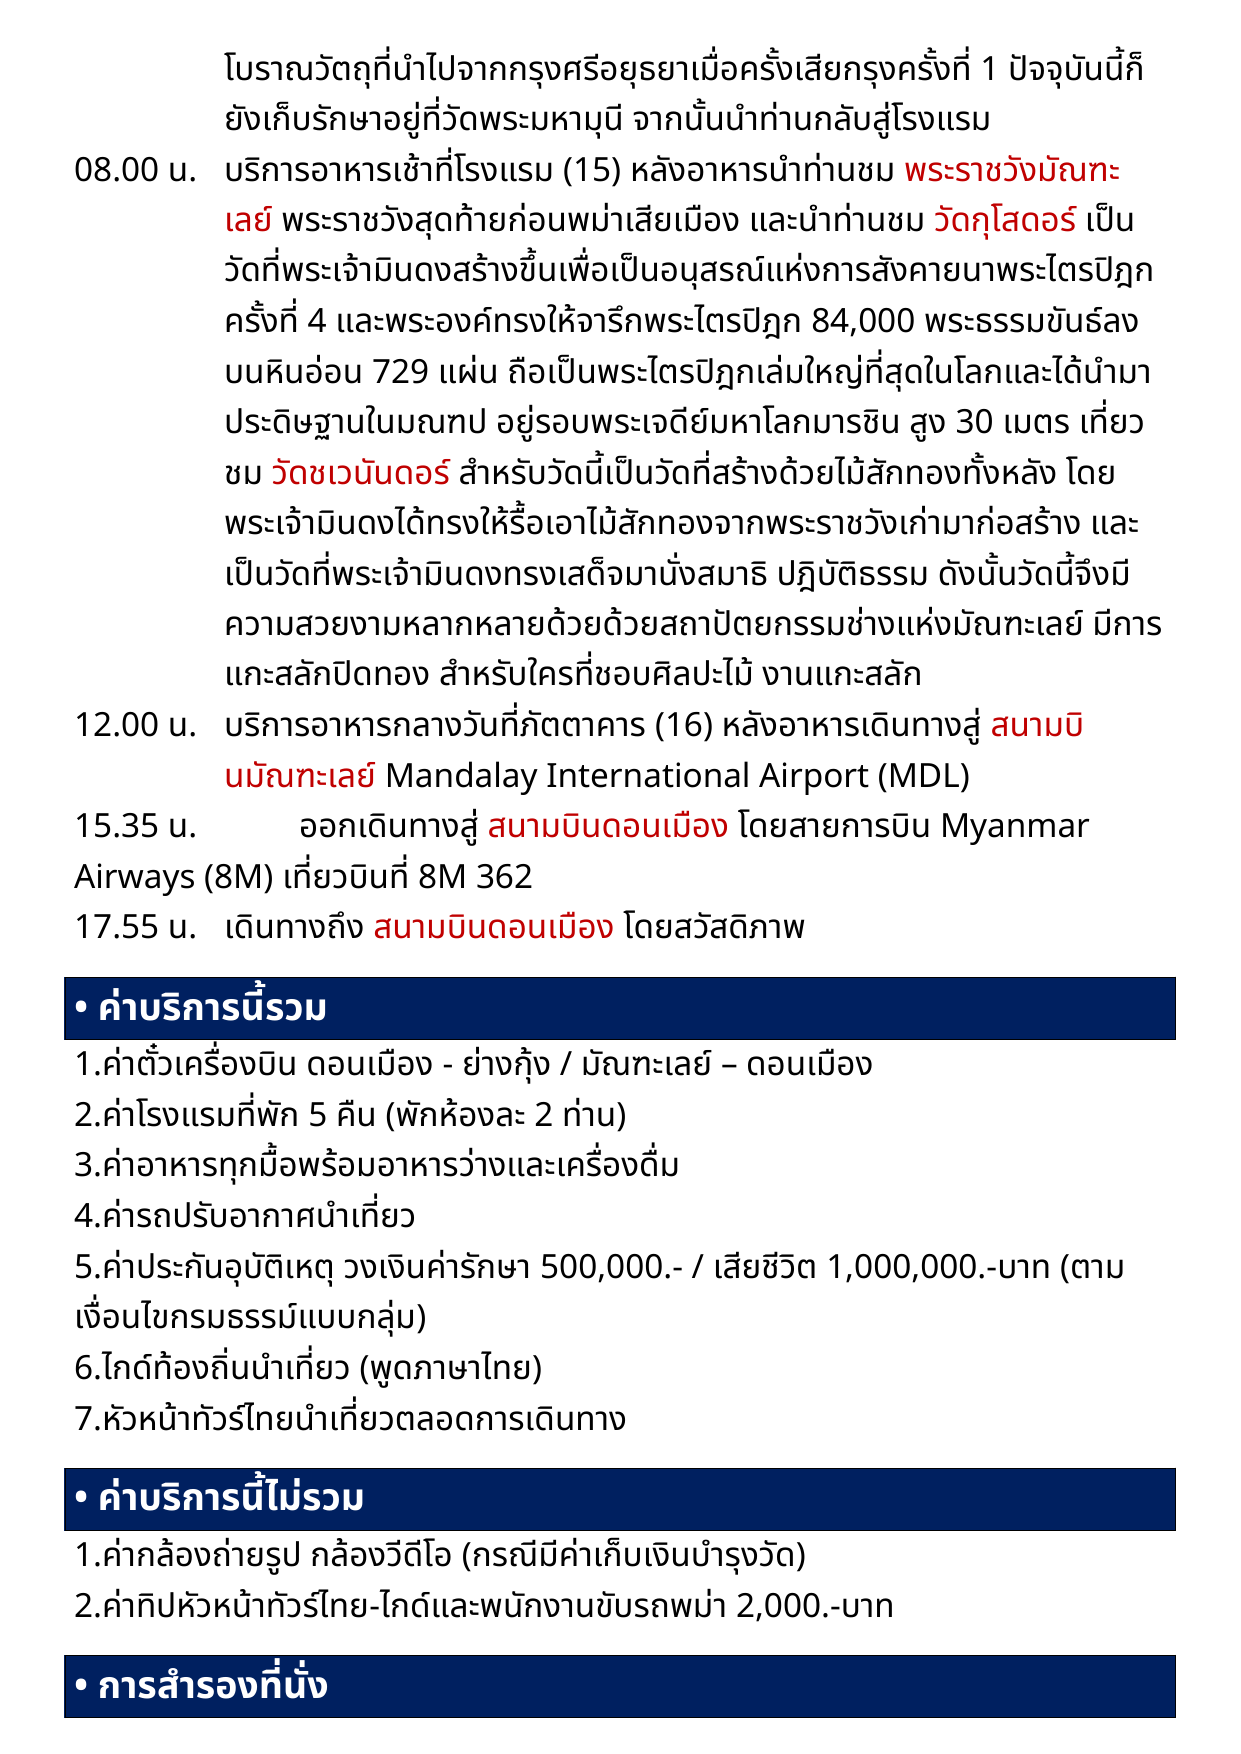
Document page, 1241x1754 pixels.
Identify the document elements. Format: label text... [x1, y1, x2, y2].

text 4.ค่ารถปรับอากาศนำเที่ยว [74, 1192, 1167, 1242]
text 7.หัวหน้าทัวร์ไทยนำเที่ยวตลอดการเดินทาง [74, 1394, 1167, 1445]
text 3.ค่าอาหารทุกมื้อพร้อมอาหารว่างและเครื่องดื่ม [74, 1141, 1167, 1192]
text 2.ค่าทิปหัวหน้าทัวร์ไทย-ไกด์และพนักงานขับรถพม่า 2,000.-บาท [74, 1581, 1167, 1632]
text 08.00 น. บริการอาหารเช้าที่โรงแรม (15) หลังอาหารนำท่านชม พระราชวังมัณฑะเลย์ พระราชวังสุดท้ายก่อนพม่าเสียเมือง และนำท่านชม วัดกุโสดอร์ เป็นวัดที่พระเจ้ามินดงสร้างขึ้นเพื่อเป็นอนุสรณ์แห่งการสังคายนาพระไตรปิฎกครั้งที่ 4 และพระองค์ทรงให้จารึกพระไตรปิฎก 84,000 พระธรรมขันธ์ลงบนหินอ่อน 729 แผ่น ถือเป็นพระไตรปิฎกเล่มใหญ่ที่สุดในโลกและได้นำมาประดิษฐานในมณฑป อยู่รอบพระเจดีย์มหาโลกมารชิน สูง 30 เมตร เที่ยวชม วัดชเวนันดอร์ สำหรับวัดนี้เป็นวัดที่สร้างด้วยไม้สักทองทั้งหลัง โดยพระเจ้ามินดงได้ทรงให้รื้อเอาไม้สักทองจากพระราชวังเก่ามาก่อสร้าง และเป็นวัดที่พระเจ้ามินดงทรงเสด็จมานั่งสมาธิ ปฎิบัติธรรม ดังนั้นวัดนี้จึงมีความสวยงามหลากหลายด้วยด้วยสถาปัตยกรรมช่างแห่งมัณฑะเลย์ มีการแกะสลักปิดทอง สำหรับใครที่ชอบศิลปะไม้ งานแกะสลัก [74, 145, 1167, 701]
text 15.35 น. ออกเดินทางสู่ สนามบินดอนเมือง โดยสายการบิน Myanmar Airways (8M) เที่ยวบินที่ 8M 362 [74, 802, 1167, 903]
text 6.ไกด์ท้องถิ่นนำเที่ยว (พูดภาษาไทย) [74, 1344, 1167, 1394]
text 1.ค่ากล้องถ่ายรูป กล้องวีดีโอ (กรณีมีค่าเก็บเงินบำรุงวัด) [74, 1531, 1167, 1581]
text 12.00 น. บริการอาหารกลางวันที่ภัตตาคาร (16) หลังอาหารเดินทางสู่ สนามบินมัณฑะเลย์ Mandalay International Airport (MDL) [74, 701, 1167, 802]
text 5.ค่าประกันอุบัติเหตุ วงเงินค่ารักษา 500,000.- / เสียชีวิต 1,000,000.-บาท (ตามเงื่อนไขกรมธรรม์แบบกลุ่ม) [74, 1242, 1167, 1344]
text 2.ค่าโรงแรมที่พัก 5 คืน (พักห้องละ 2 ท่าน) [74, 1091, 1167, 1141]
text 17.55 น. เดินทางถึง สนามบินดอนเมือง โดยสวัสดิภาพ [74, 903, 1167, 954]
text • ค่าบริการนี้รวม [66, 978, 1175, 1039]
text • ค่าบริการนี้ไม่รวม [66, 1469, 1175, 1530]
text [74, 44, 1167, 145]
text 1.ค่าตั๋วเครื่องบิน ดอนเมือง - ย่างกุ้ง / มัณฑะเลย์ – ดอนเมือง [74, 1040, 1167, 1091]
text • การสำรองที่นั่ง [66, 1656, 1175, 1717]
